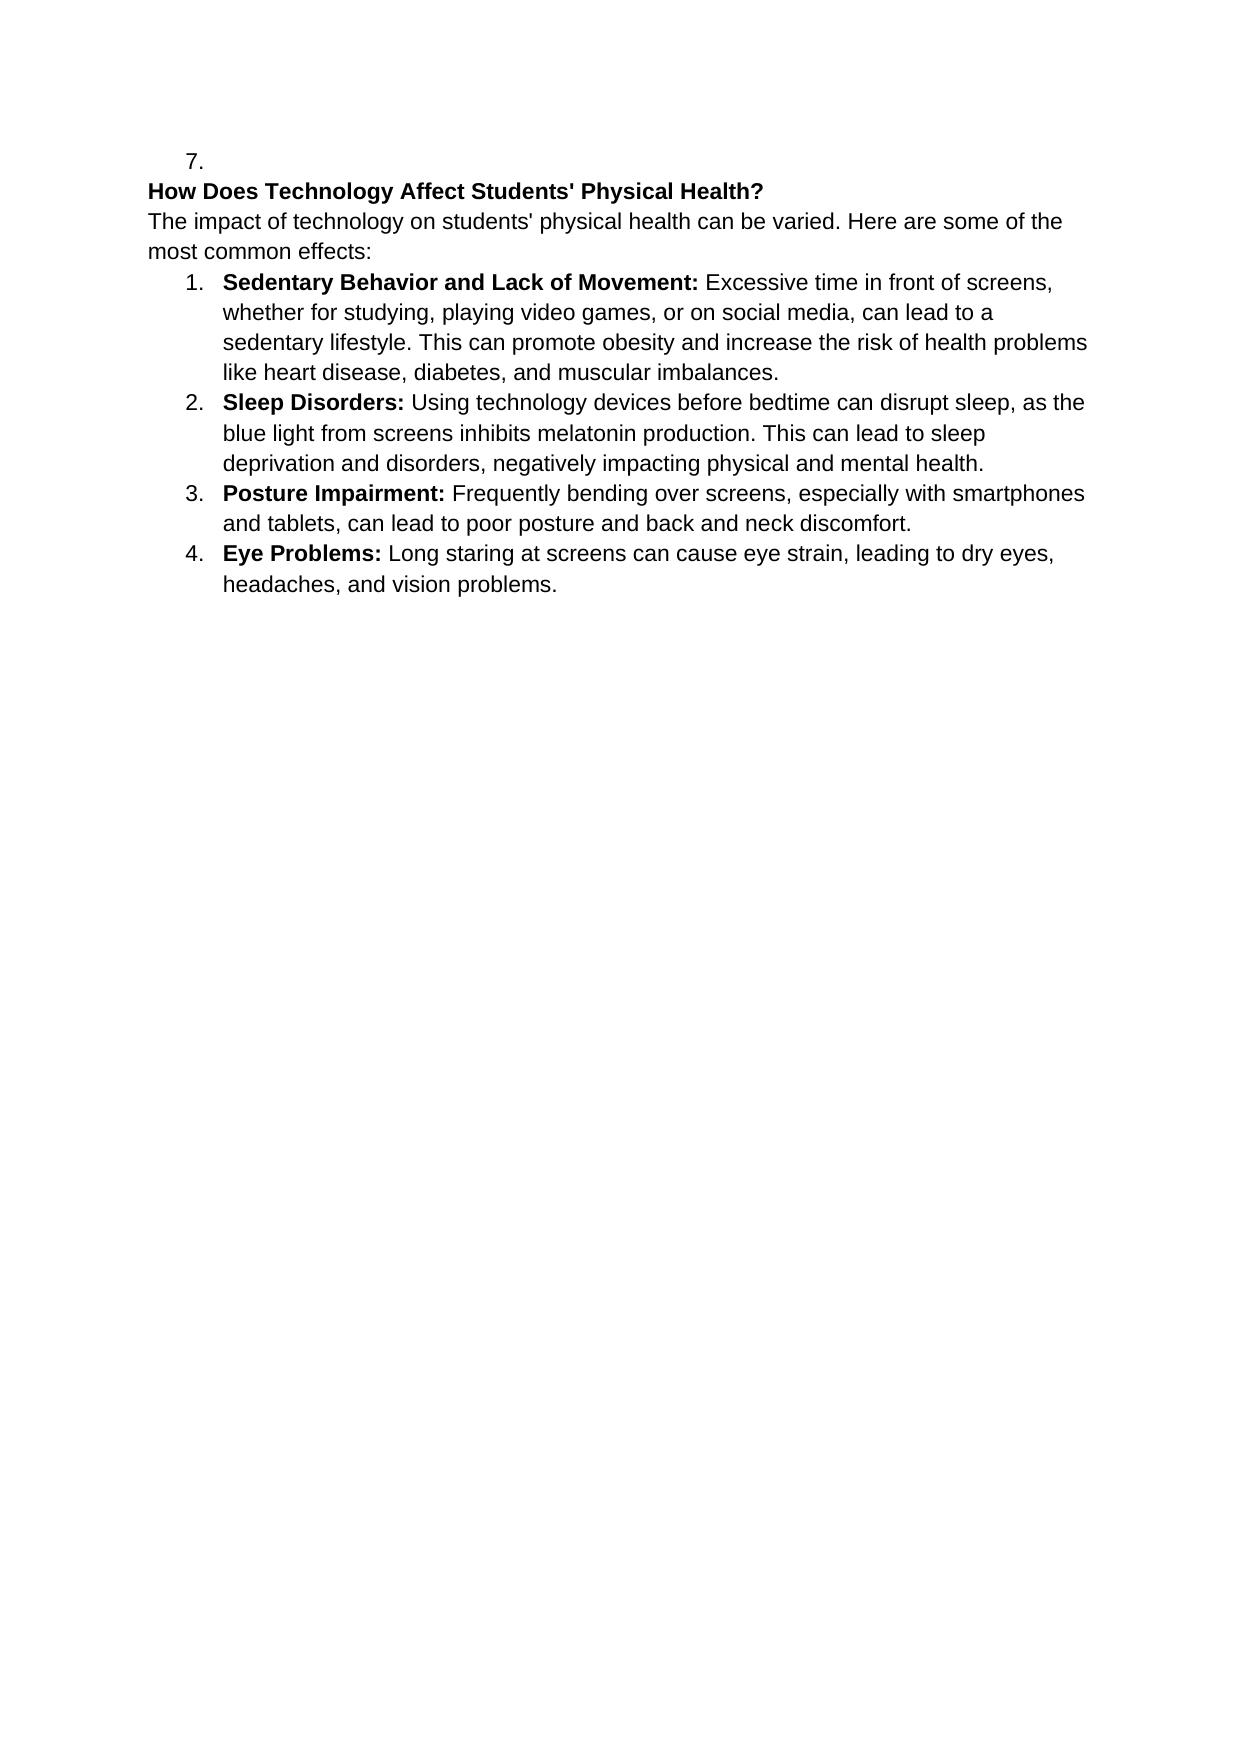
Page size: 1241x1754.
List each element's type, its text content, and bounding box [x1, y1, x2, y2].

list Posture Impairment: Frequently bending over screens, especially with smartphones and tablets, can lead to poor posture and back and neck discomfort. [185, 480, 1093, 536]
text The impact of technology on students' physical health can be varied. Here are some of the most common effects: [148, 208, 1093, 264]
list Sleep Disorders: Using technology devices before bedtime can disrupt sleep, as the blue light from screens inhibits melatonin production. This can lead to sleep deprivation and disorders, negatively impacting physical and mental health. [185, 389, 1093, 476]
text How Does Technology Affect Students' Physical Health? [148, 178, 1093, 204]
list Sedentary Behavior and Lack of Movement: Excessive time in front of screens, whether for studying, playing video games, or on social media, can lead to a sedentary lifestyle. This can promote obesity and increase the risk of health problems like heart disease, diabetes, and muscular imbalances. [185, 268, 1093, 385]
list Eye Problems: Long staring at screens can cause eye strain, leading to dry eyes, headaches, and vision problems. [185, 540, 1093, 597]
